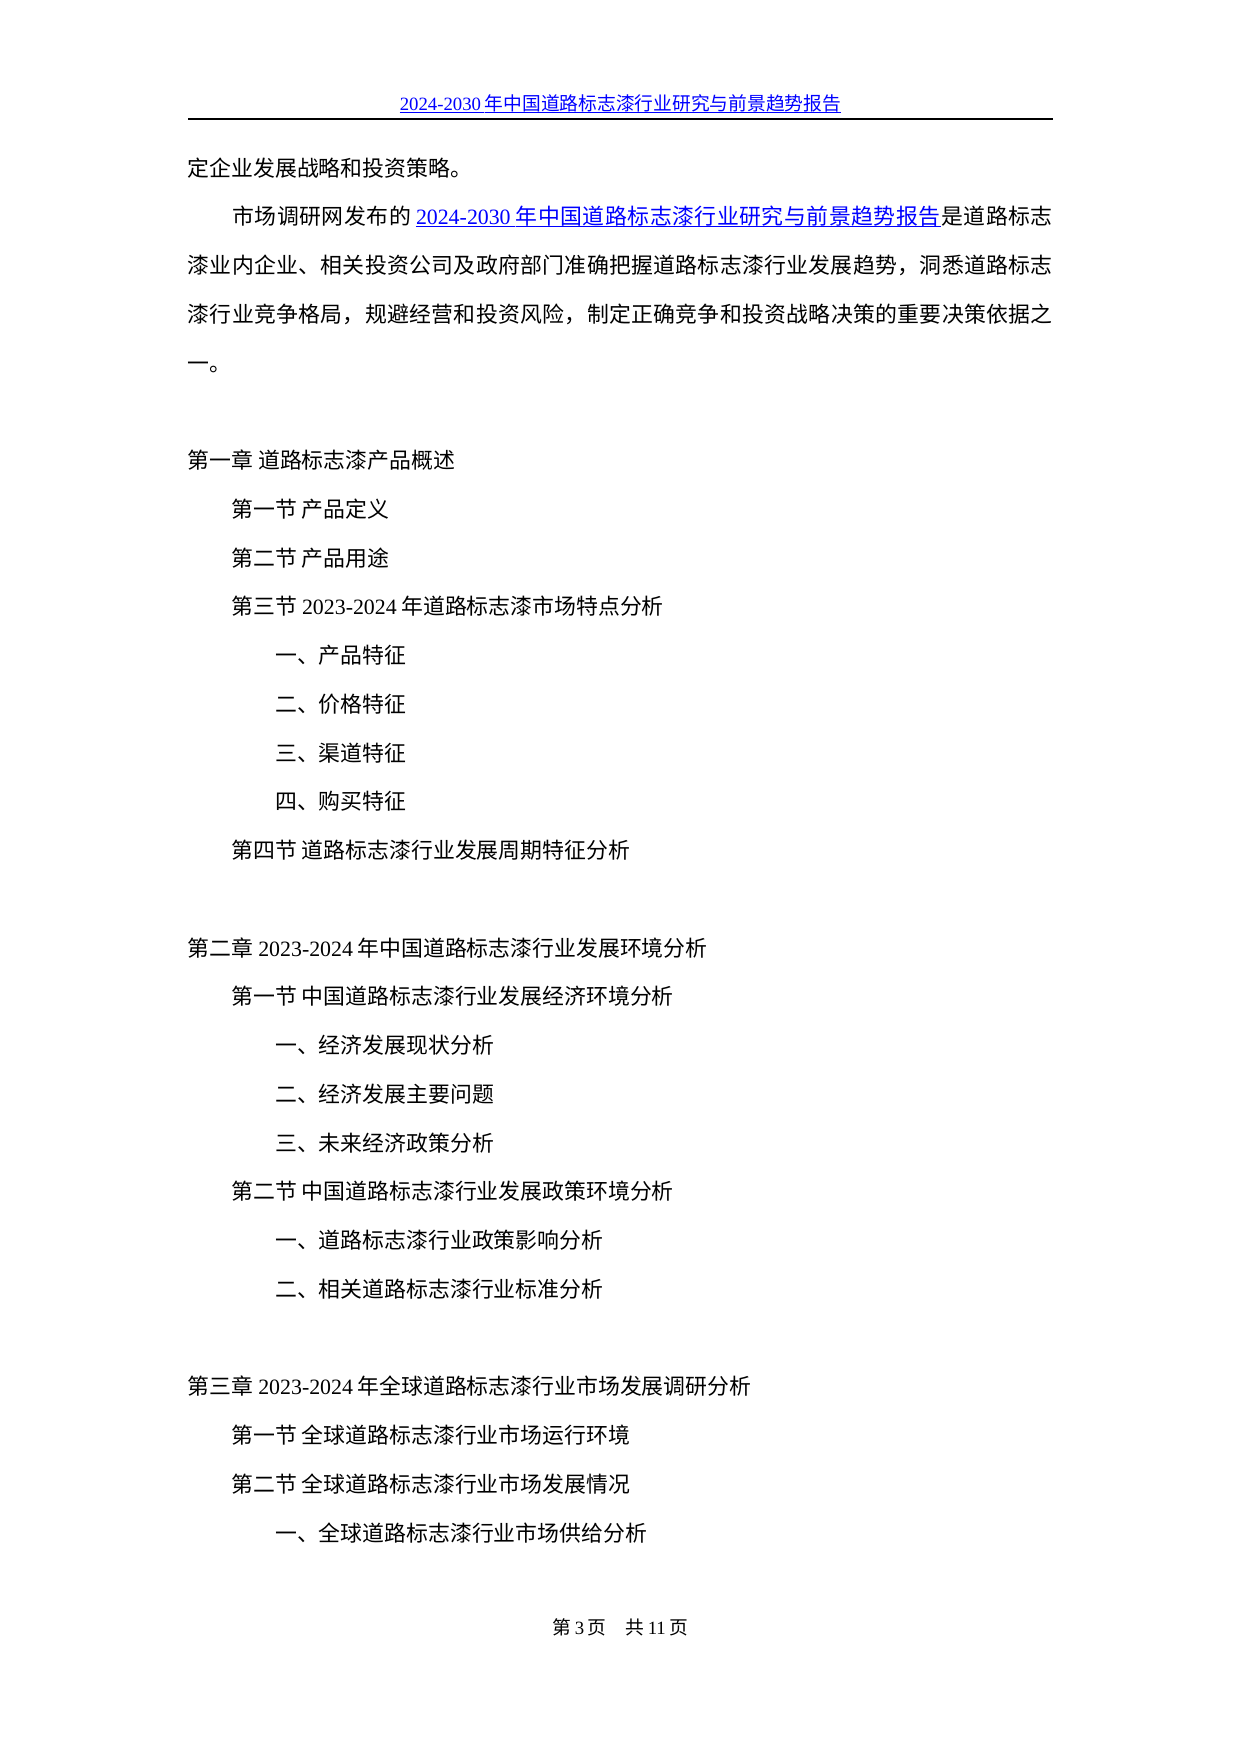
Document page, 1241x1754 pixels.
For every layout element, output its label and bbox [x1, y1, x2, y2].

text [187, 150, 1053, 1548]
